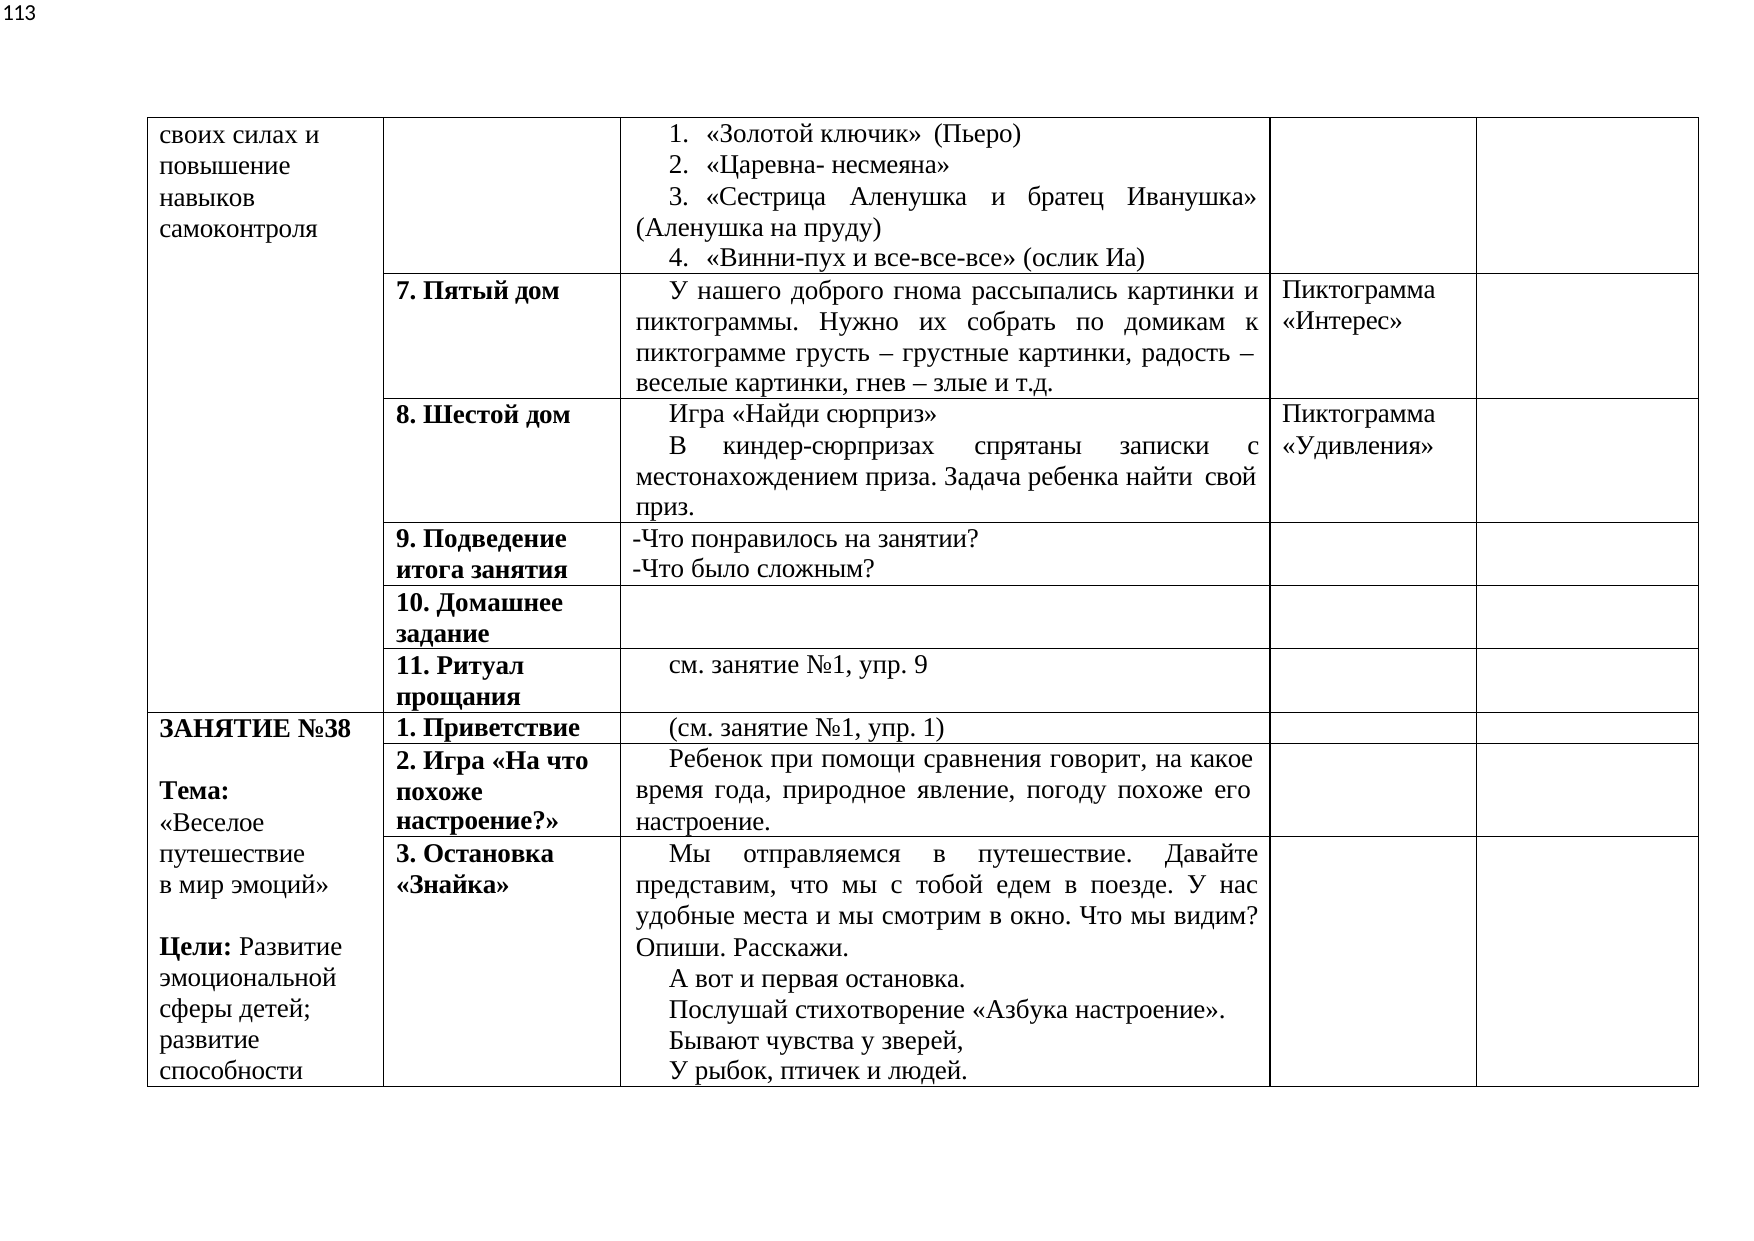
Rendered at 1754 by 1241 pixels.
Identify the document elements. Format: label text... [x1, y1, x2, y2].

table_cell Пиктограмма «Удивления» [1271, 399, 1476, 522]
table_cell [1477, 399, 1698, 522]
table_cell Игра «Найди сюрприз» В киндер-сюрпризах спрятаны записки с местонахождением приза. Задача ребенка найти свой приз. [621, 399, 1269, 522]
table_cell Ребенок при помощи сравнения говорит, на какое время года, природное явление, погоду похоже его настроение. [621, 744, 1269, 836]
table_cell [1271, 586, 1476, 648]
table_cell [1477, 744, 1698, 836]
table_cell 2. Игра «На что похоже настроение?» [384, 744, 620, 836]
table_cell [1477, 586, 1698, 648]
table_cell [1477, 713, 1698, 743]
table_cell 8. Шестой дом [384, 399, 620, 522]
table_cell [1271, 649, 1476, 712]
table_cell 10. Домашнее задание [384, 586, 620, 648]
table_cell 3. Остановка «Знайка» [384, 837, 620, 1086]
table_cell 11. Ритуал прощания [384, 649, 620, 712]
table_cell 9. Подведение итога занятия [384, 523, 620, 585]
table_cell 1. Приветствие [384, 713, 620, 743]
table_header «Золотой ключик» (Пьеро) «Царевна- несмеяна» «Сестрица Аленушка и братец Иванушка» (Аленушка на пруду) «Винни-пух и все-все-все» (ослик Иа) [621, 118, 1269, 273]
table_cell -Что понравилось на занятии? -Что было сложным? [621, 523, 1269, 585]
table_header [1477, 118, 1698, 273]
table_cell [1271, 744, 1476, 836]
table_cell 7. Пятый дом [384, 274, 620, 398]
table_header своих силах и повышение навыков самоконтроля [148, 118, 383, 712]
table_cell У нашего доброго гнома рассыпались картинки и пиктограммы. Нужно их собрать по домикам к пиктограмме грусть – грустные картинки, радость – веселые картинки, гнев – злые и т.д. [621, 274, 1269, 398]
table_cell [1271, 523, 1476, 585]
table_cell [1477, 837, 1698, 1086]
table_cell [1477, 274, 1698, 398]
table_cell см. занятие №1, упр. 9 [621, 649, 1269, 712]
table_header [384, 118, 620, 273]
table_cell [1271, 713, 1476, 743]
table_cell [621, 586, 1269, 648]
table_cell Пиктограмма «Интерес» [1271, 274, 1476, 398]
table_header [1271, 118, 1476, 273]
table_cell Мы отправляемся в путешествие. Давайте представим, что мы с тобой едем в поезде. У нас удобные места и мы смотрим в окно. Что мы видим? Опиши. Расскажи. А вот и первая остановка. Послушай стихотворение «Азбука настроение». Бывают чувства у зверей, У рыбок, птичек и людей. [621, 837, 1269, 1086]
table_cell (см. занятие №1, упр. 1) [621, 713, 1269, 743]
table_cell [1271, 837, 1476, 1086]
table_cell [1477, 649, 1698, 712]
table_cell ЗАНЯТИЕ №38 Тема: «Веселое путешествие в мир эмоций» Цели: Развитие эмоциональной сферы детей; развитие способности [148, 713, 383, 1086]
table_cell [1477, 523, 1698, 585]
